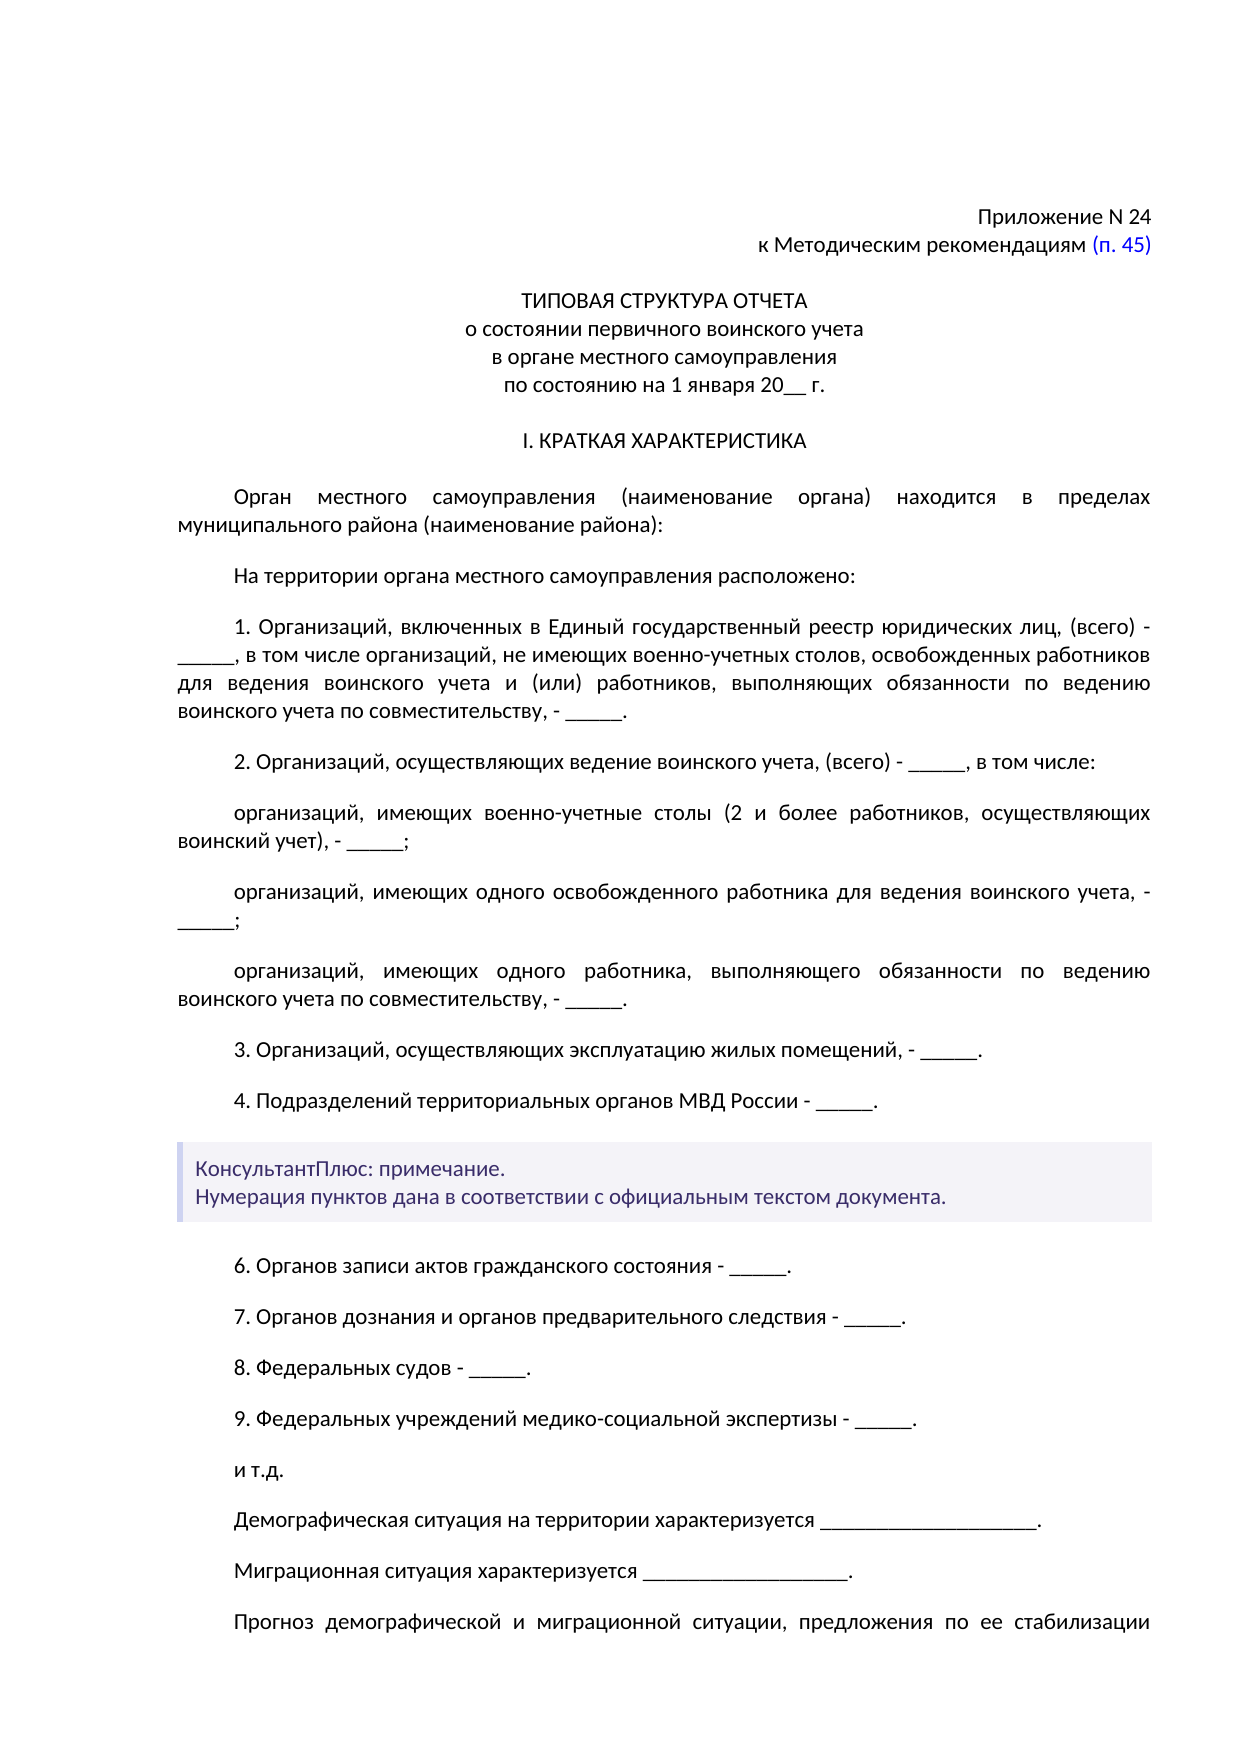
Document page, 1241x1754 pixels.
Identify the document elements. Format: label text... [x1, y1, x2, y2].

text организаций, имеющих военно-учетные столы (2 и более работников, осуществляющих воинский учет), - _____; [177, 798, 1152, 854]
text к Методическим рекомендациям (п. 45) [177, 230, 1152, 258]
text 6. Органов записи актов гражданского состояния - _____. [177, 1251, 1152, 1279]
text организаций, имеющих одного работника, выполняющего обязанности по ведению воинского учета по совместительству, - _____. [177, 956, 1152, 1012]
text и т.д. [177, 1455, 1152, 1483]
text Орган местного самоуправления (наименование органа) находится в пределах муниципального района (наименование района): [177, 482, 1152, 538]
text 4. Подразделений территориальных органов МВД России - _____. [177, 1086, 1152, 1114]
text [177, 1607, 1152, 1636]
text I. КРАТКАЯ ХАРАКТЕРИСТИКА [177, 426, 1152, 454]
text 9. Федеральных учреждений медико-социальной экспертизы - _____. [177, 1404, 1152, 1432]
text 2. Организаций, осуществляющих ведение воинского учета, (всего) - _____, в том числе: [177, 747, 1152, 775]
text в органе местного самоуправления [177, 342, 1152, 370]
text На территории органа местного самоуправления расположено: [177, 561, 1152, 589]
text 3. Организаций, осуществляющих эксплуатацию жилых помещений, - _____. [177, 1035, 1152, 1063]
text по состоянию на 1 января 20__ г. [177, 370, 1152, 398]
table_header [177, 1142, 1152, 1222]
text Демографическая ситуация на территории характеризуется ___________________. [177, 1506, 1152, 1534]
text 8. Федеральных судов - _____. [177, 1353, 1152, 1381]
text ТИПОВАЯ СТРУКТУРА ОТЧЕТА [177, 286, 1152, 314]
text организаций, имеющих одного освобожденного работника для ведения воинского учета, - _____; [177, 877, 1152, 933]
text о состоянии первичного воинского учета [177, 314, 1152, 342]
text Миграционная ситуация характеризуется __________________. [177, 1557, 1152, 1584]
text Приложение N 24 [177, 202, 1152, 230]
text 1. Организаций, включенных в Единый государственный реестр юридических лиц, (всего) - _____, в том числе организаций, не имеющих военно-учетных столов, освобожденных работников для ведения воинского учета и (или) работников, выполняющих обязанности по ведению воинского учета по совместительству, - _____. [177, 612, 1152, 724]
text 7. Органов дознания и органов предварительного следствия - _____. [177, 1302, 1152, 1330]
